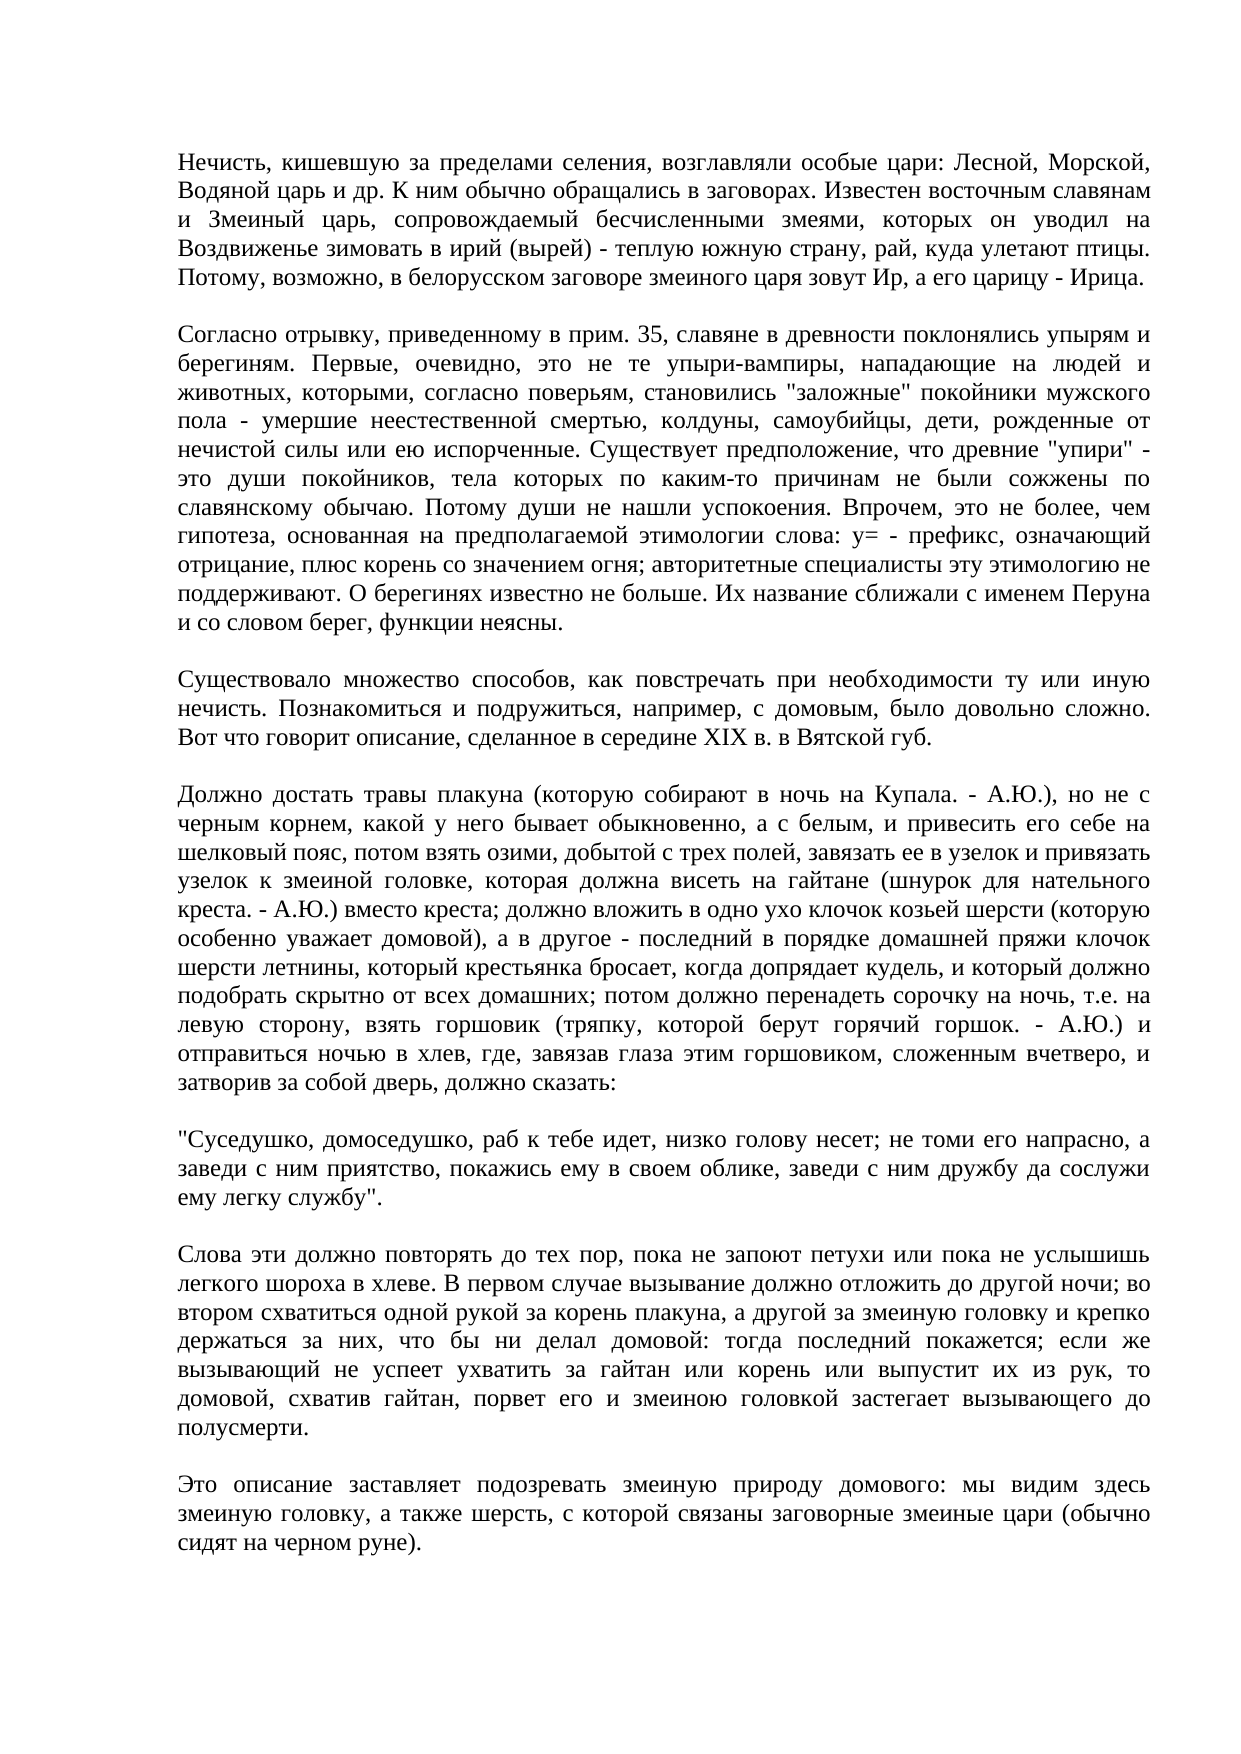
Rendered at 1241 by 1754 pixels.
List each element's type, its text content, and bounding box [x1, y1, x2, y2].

text Согласно отрывку, приведенному в прим. 35, славяне в древности поклонялись упырям и берегиням. Первые, очевидно, это не те упыри-вампиры, нападающие на людей и животных, которыми, согласно поверьям, становились "заложные" покойники мужского пола - умершие неестественной смертью, колдуны, самоубийцы, дети, рожденные от нечистой силы или ею испорченные. Существует предположение, что древние "упири" - это души покойников, тела которых по каким-то причинам не были сожжены по славянскому обычаю. Потому души не нашли успокоения. Впрочем, это не более, чем гипотеза, основанная на предполагаемой этимологии слова: у= - префикс, означающий отрицание, плюс корень со значением огня; авторитетные специалисты эту этимологию не поддерживают. О берегинях известно не больше. Их название сближали с именем Перуна и со словом берег, функции неясны. [177, 319, 1152, 636]
text Нечисть, кишевшую за пределами селения, возглавляли особые цари: Лесной, Морской, Водяной царь и др. К ним обычно обращались в заговорах. Известен восточным славянам и Змеиный царь, сопровождаемый бесчисленными змеями, которых он уводил на Воздвиженье зимовать в ирий (вырей) - теплую южную страну, рай, куда улетают птицы. Потому, возможно, в белорусском заговоре змеиного царя зовут Ир, а его царицу - Ирица. [177, 147, 1152, 291]
text "Суседушко, домоседушко, раб к тебе идет, низко голову несет; не томи его напрасно, а заведи с ним приятство, покажись ему в своем облике, заведи с ним дружбу да сослужи ему легку службу". [177, 1124, 1152, 1211]
text Должно достать травы плакуна (которую собирают в ночь на Купала. - А.Ю.), но не с черным корнем, какой у него бывает обыкновенно, а с белым, и привесить его себе на шелковый пояс, потом взять озими, добытой с трех полей, завязать ее в узелок и привязать узелок к змеиной головке, которая должна висеть на гайтане (шнурок для нательного креста. - А.Ю.) вместо креста; должно вложить в одно ухо клочок козьей шерсти (которую особенно уважает домовой), а в другое - последний в порядке домашней пряжи клочок шерсти летнины, который крестьянка бросает, когда допрядает кудель, и который должно подобрать скрытно от всех домашних; потом должно перенадеть сорочку на ночь, т.е. на левую сторону, взять горшовик (тряпку, которой берут горячий горшок. - А.Ю.) и отправиться ночью в хлев, где, завязав глаза этим горшовиком, сложенным вчетверо, и затворив за собой дверь, должно сказать: [177, 779, 1152, 1096]
text Слова эти должно повторять до тех пор, пока не запоют петухи или пока не услышишь легкого шороха в хлеве. В первом случае вызывание должно отложить до другой ночи; во втором схватиться одной рукой за корень плакуна, а другой за змеиную головку и крепко держаться за них, что бы ни делал домовой: тогда последний покажется; если же вызывающий не успеет ухватить за гайтан или корень или выпустит их из рук, то домовой, схватив гайтан, порвет его и змеиною головкой застегает вызывающего до полусмерти. [177, 1239, 1152, 1441]
text Существовало множество способов, как повстречать при необходимости ту или иную нечисть. Познакомиться и подружиться, например, с домовым, было довольно сложно. Вот что говорит описание, сделанное в середине XIX в. в Вятской губ. [177, 664, 1152, 751]
text Это описание заставляет подозревать змеиную природу домового: мы видим здесь змеиную головку, а также шерсть, с которой связаны заговорные змеиные цари (обычно сидят на черном руне). [177, 1469, 1152, 1556]
